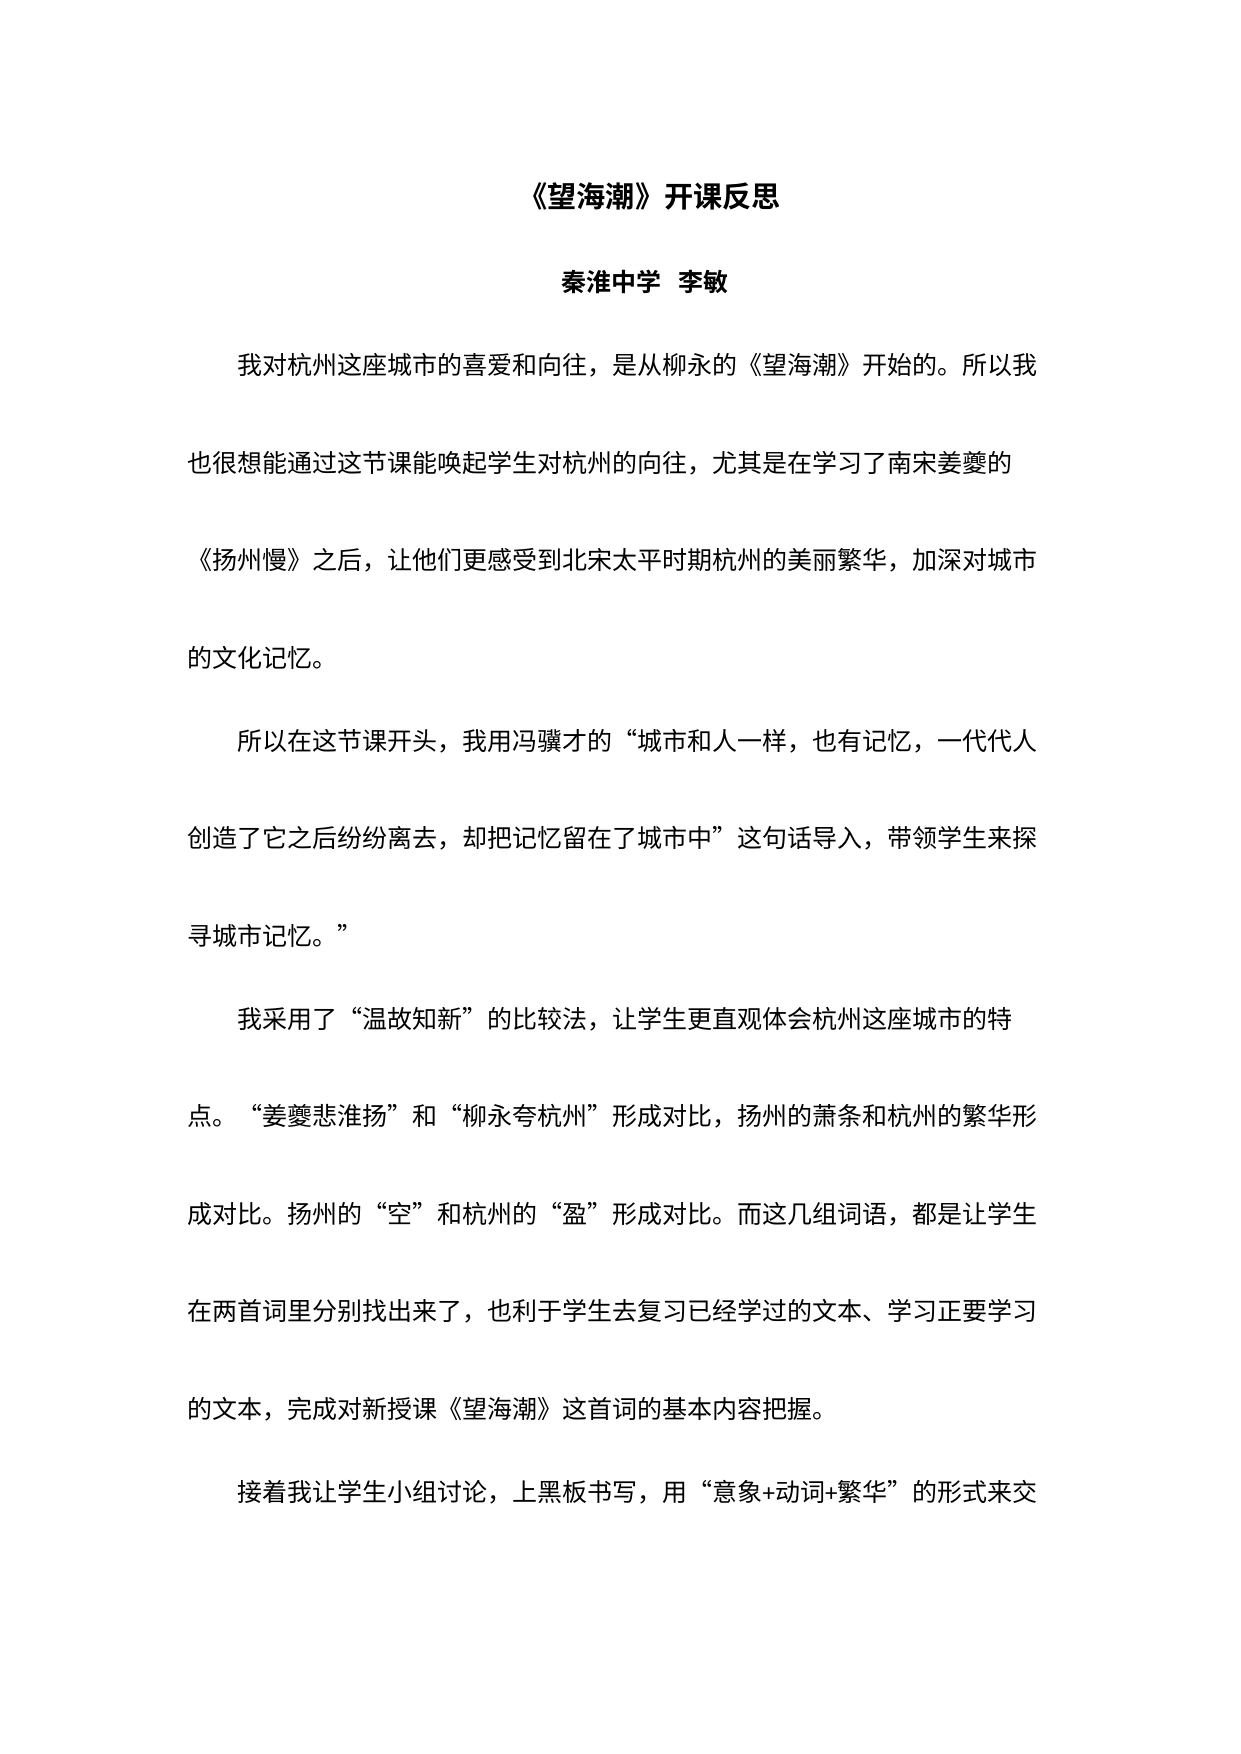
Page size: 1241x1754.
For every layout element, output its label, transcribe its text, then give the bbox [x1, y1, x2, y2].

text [187, 1458, 1053, 1523]
text 我采用了“温故知新”的比较法，让学生更直观体会杭州这座城市的特点。“姜夔悲淮扬”和“柳永夸杭州”形成对比，扬州的萧条和杭州的繁华形成对比。扬州的“空”和杭州的“盈”形成对比。而这几组词语，都是让学生在两首词里分别找出来了，也利于学生去复习已经学过的文本、学习正要学习的文本，完成对新授课《望海潮》这首词的基本内容把握。 [187, 985, 1053, 1440]
text 所以在这节课开头，我用冯骥才的“城市和人一样，也有记忆，一代代人创造了它之后纷纷离去，却把记忆留在了城市中”这句话导入，带领学生来探寻城市记忆。” [187, 707, 1053, 967]
text 秦淮中学 李敏 [187, 248, 1053, 313]
text 我对杭州这座城市的喜爱和向往，是从柳永的《望海潮》开始的。所以我也很想能通过这节课能唤起学生对杭州的向往，尤其是在学习了南宋姜夔的《扬州慢》之后，让他们更感受到北宋太平时期杭州的美丽繁华，加深对城市的文化记忆。 [187, 331, 1053, 689]
text 《望海潮》开课反思 [187, 162, 1053, 227]
